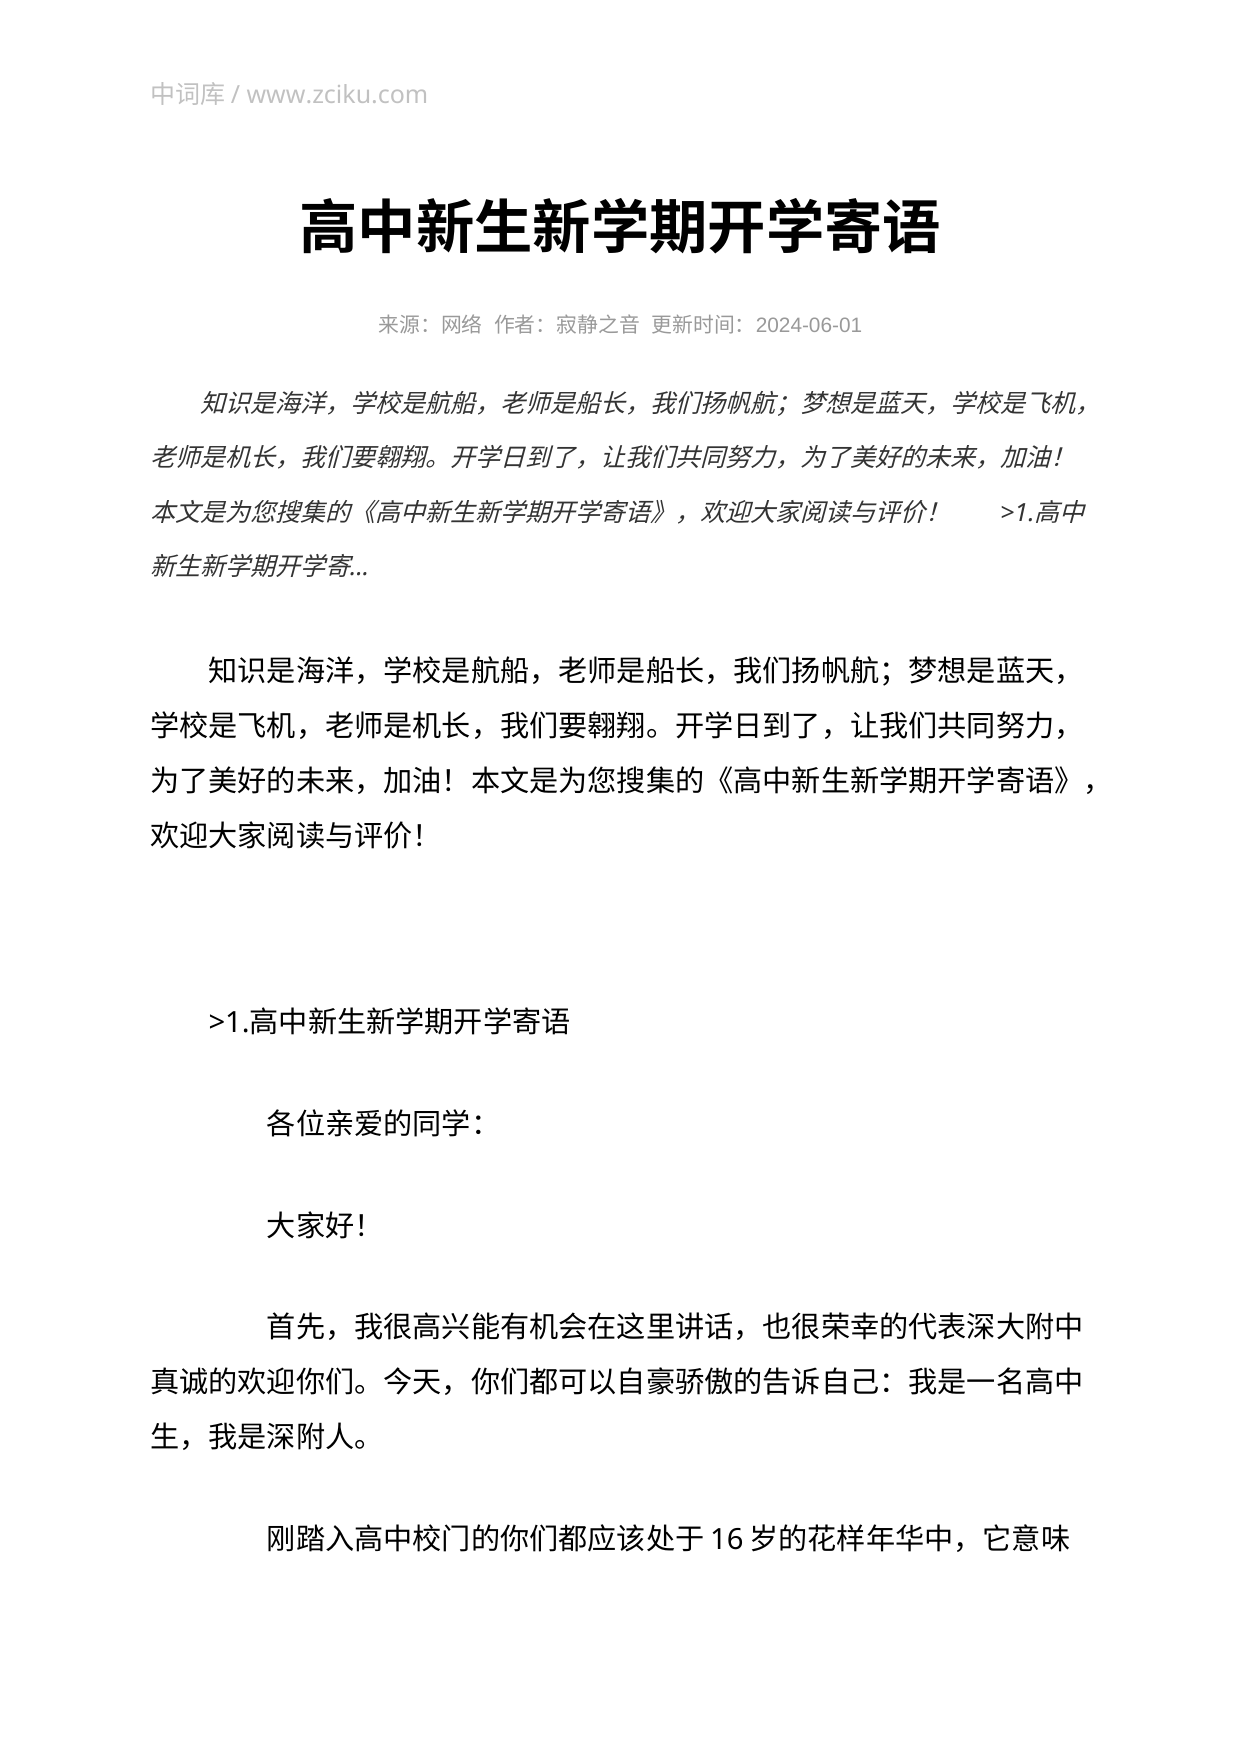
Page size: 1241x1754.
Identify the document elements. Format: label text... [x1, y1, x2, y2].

text 知识是海洋，学校是航船，老师是船长，我们扬帆航；梦想是蓝天，学校是飞机，老师是机长，我们要翱翔。开学日到了，让我们共同努力，为了美好的未来，加油！本文是为您搜集的《高中新生新学期开学寄语》，欢迎大家阅读与评价！ >1.高中新生新学期开学寄... [150, 383, 1090, 583]
text 大家好！ [150, 1202, 1090, 1244]
subtitle 高中新生新学期开学寄语 [150, 181, 1090, 266]
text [150, 1516, 1090, 1558]
text 首先，我很高兴能有机会在这里讲话，也很荣幸的代表深大附中真诚的欢迎你们。今天，你们都可以自豪骄傲的告诉自己：我是一名高中生，我是深附人。 [150, 1304, 1090, 1456]
text >1.高中新生新学期开学寄语 [150, 998, 1090, 1041]
text 来源：网络 作者：寂静之音 更新时间：2024-06-01 [150, 313, 1090, 337]
text 知识是海洋，学校是航船，老师是船长，我们扬帆航；梦想是蓝天，学校是飞机，老师是机长，我们要翱翔。开学日到了，让我们共同努力，为了美好的未来，加油！本文是为您搜集的《高中新生新学期开学寄语》，欢迎大家阅读与评价！ [150, 648, 1090, 855]
text 各位亲爱的同学： [150, 1100, 1090, 1143]
